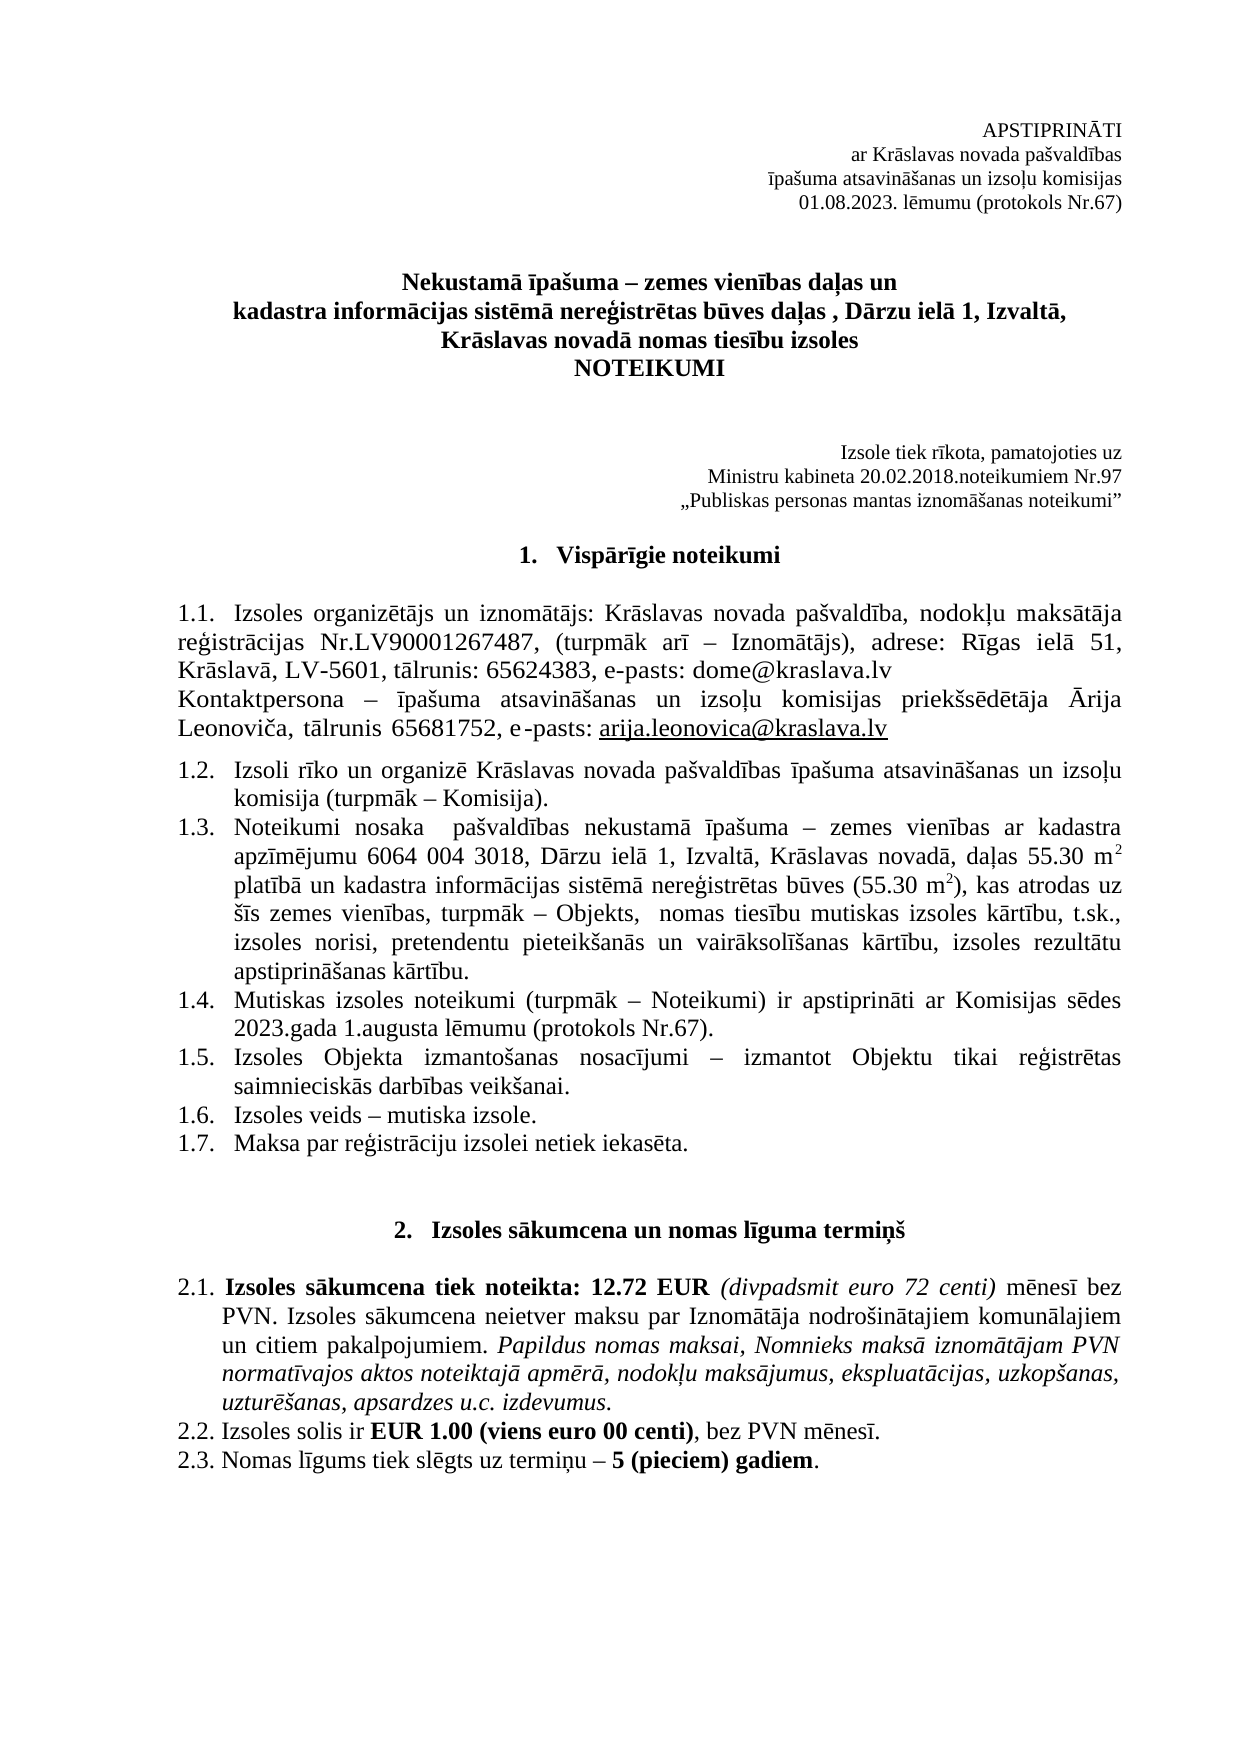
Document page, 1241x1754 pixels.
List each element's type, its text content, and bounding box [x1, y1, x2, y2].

list Izsoles Objekta izmantošanas nosacījumi – izmantot Objektu tikai reģistrētas saimnieciskās darbības veikšanai. [177, 1042, 1122, 1100]
text Ministru kabineta 20.02.2018.noteikumiem Nr.97 [177, 464, 1122, 488]
list Izsoles organizētājs un iznomātājs: Krāslavas novada pašvaldība, nodokļu maksātāja reģistrācijas Nr.LV90001267487, (turpmāk arī – Iznomātājs), adrese: Rīgas ielā 51, Krāslavā, LV-5601, tālrunis: 65624383, e-pasts: dome@kraslava.lv [177, 598, 1122, 684]
list Izsoli rīko un organizē Krāslavas novada pašvaldības īpašuma atsavināšanas un izsoļu komisija (turpmāk – Komisija). [177, 755, 1122, 812]
text APSTIPRINĀTI [177, 118, 1122, 142]
list Maksa par reģistrāciju izsolei netiek iekasēta. [177, 1128, 1122, 1157]
text ar Krāslavas novada pašvaldības [177, 142, 1122, 166]
list Mutiskas izsoles noteikumi (turpmāk – Noteikumi) ir apstiprināti ar Komisijas sēdes 2023.gada 1.augusta lēmumu (protokols Nr.67). [177, 985, 1122, 1042]
text 01.08.2023. lēmumu (protokols Nr.67) [177, 190, 1122, 214]
text Kontaktpersona – īpašuma atsavināšanas un izsoļu komisijas priekšsēdētāja Ārija Leonoviča, tālrunis 65681752, e-pasts: arija.leonovica@kraslava.lv [177, 684, 1122, 742]
text 2.2. Izsoles solis ir EUR 1.00 (viens euro 00 centi), bez PVN mēnesī. [177, 1416, 1122, 1445]
list Izsoles veids – mutiska izsole. [177, 1100, 1122, 1128]
text 2.3. Nomas tiek slēgts uz termiņu – 5 (pieciem) gadiem. [177, 1445, 1122, 1473]
text NOTEIKUMI [177, 353, 1122, 382]
text īpašuma atsavināšanas un izsoļu komisijas [177, 166, 1122, 190]
text Izsole tiek rīkota, pamatojoties uz [177, 440, 1122, 464]
text Krāslavas novadā nomas tiesību izsoles [177, 325, 1122, 353]
list Vispārīgie noteikumi [177, 541, 1122, 569]
text 2.1. Izsoles sākumcena tiek noteikta: 12.72 EUR (divpadsmit euro 72 centi) mēnesī bez PVN. Izsoles sākumcena neietver maksu par Iznomātāja nodrošinātajiem komunālajiem un citiem pakalpojumiem. Papildus nomas maksai, Nomnieks maksā iznomātājam PVN normatīvajos aktos noteiktajā apmērā, nodokļu maksājumus, ekspluatācijas, uzkopšanas, uzturēšanas, apsardzes u.c. izdevumus. [177, 1272, 1122, 1416]
text „Publiskas personas mantas iznomāšanas noteikumi” [177, 488, 1122, 512]
text kadastra informācijas sistēmā nereģistrētas būves daļas , Dārzu ielā 1, Izvaltā, [177, 296, 1122, 325]
list Noteikumi nosaka pašvaldības nekustamā īpašuma – zemes vienības ar kadastra apzīmējumu 6064 004 3018, Dārzu ielā 1, Izvaltā, Krāslavas novadā, daļas 55.30 m2 platībā un kadastra informācijas sistēmā nereģistrētas būves (55.30 m2), kas atrodas uz šīs zemes vienības, turpmāk – Objekts, nomas tiesību mutiskas izsoles kārtību, t.sk., izsoles norisi, pretendentu pieteikšanās un vairāksolīšanas kārtību, izsoles rezultātu apstiprināšanas kārtību. [177, 812, 1122, 985]
list Izsoles sākumcena un nomas līguma termiņš [177, 1215, 1122, 1243]
text Nekustamā īpašuma – zemes vienības daļas un [177, 267, 1122, 296]
